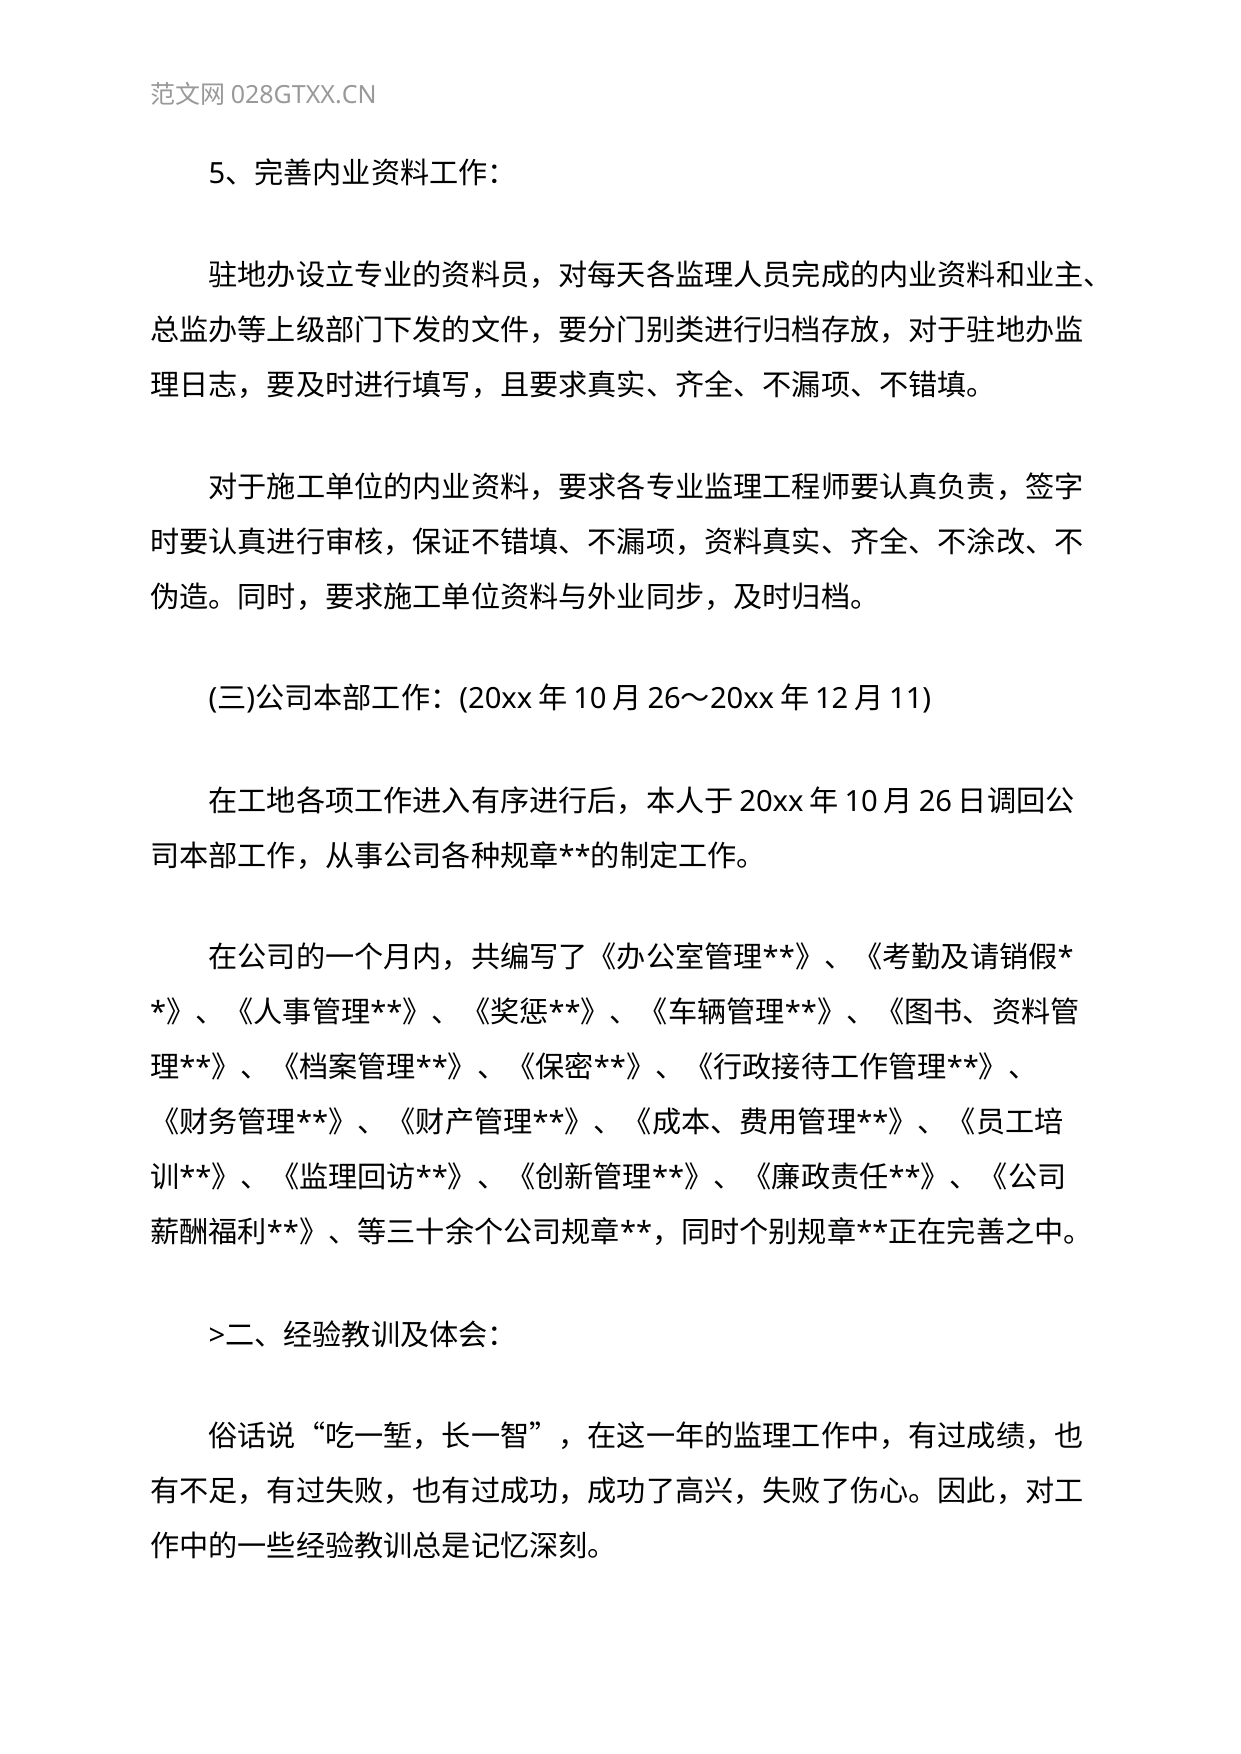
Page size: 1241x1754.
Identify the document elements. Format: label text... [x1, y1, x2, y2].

text (三)公司本部工作：(20xx年10月26～20xx年12月11) [150, 675, 1090, 717]
text 在公司的一个月内，共编写了《办公室管理**》、《考勤及请销假**》、《人事管理**》、《奖惩**》、《车辆管理**》、《图书、资料管理**》、《档案管理**》、《保密**》、《行政接待工作管理**》、《财务管理**》、《财产管理**》、《成本、费用管理**》、《员工培训**》、《监理回访**》、《创新管理**》、《廉政责任**》、《公司薪酬福利**》、等三十余个公司规章**，同时个别规章**正在完善之中。 [150, 934, 1090, 1251]
text >二、经验教训及体会： [150, 1311, 1090, 1353]
text 5、完善内业资料工作： [150, 150, 1090, 192]
text 驻地办设立专业的资料员，对每天各监理人员完成的内业资料和业主、总监办等上级部门下发的文件，要分门别类进行归档存放，对于驻地办监理日志，要及时进行填写，且要求真实、齐全、不漏项、不错填。 [150, 252, 1090, 404]
text 在工地各项工作进入有序进行后，本人于20xx年10月26日调回公司本部工作，从事公司各种规章**的制定工作。 [150, 777, 1090, 874]
text 对于施工单位的内业资料，要求各专业监理工程师要认真负责，签字时要认真进行审核，保证不错填、不漏项，资料真实、齐全、不涂改、不伪造。同时，要求施工单位资料与外业同步，及时归档。 [150, 463, 1090, 616]
text 俗话说“吃一堑，长一智”，在这一年的监理工作中，有过成绩，也有不足，有过失败，也有过成功，成功了高兴，失败了伤心。因此，对工作中的一些经验教训总是记忆深刻。 [150, 1413, 1090, 1565]
